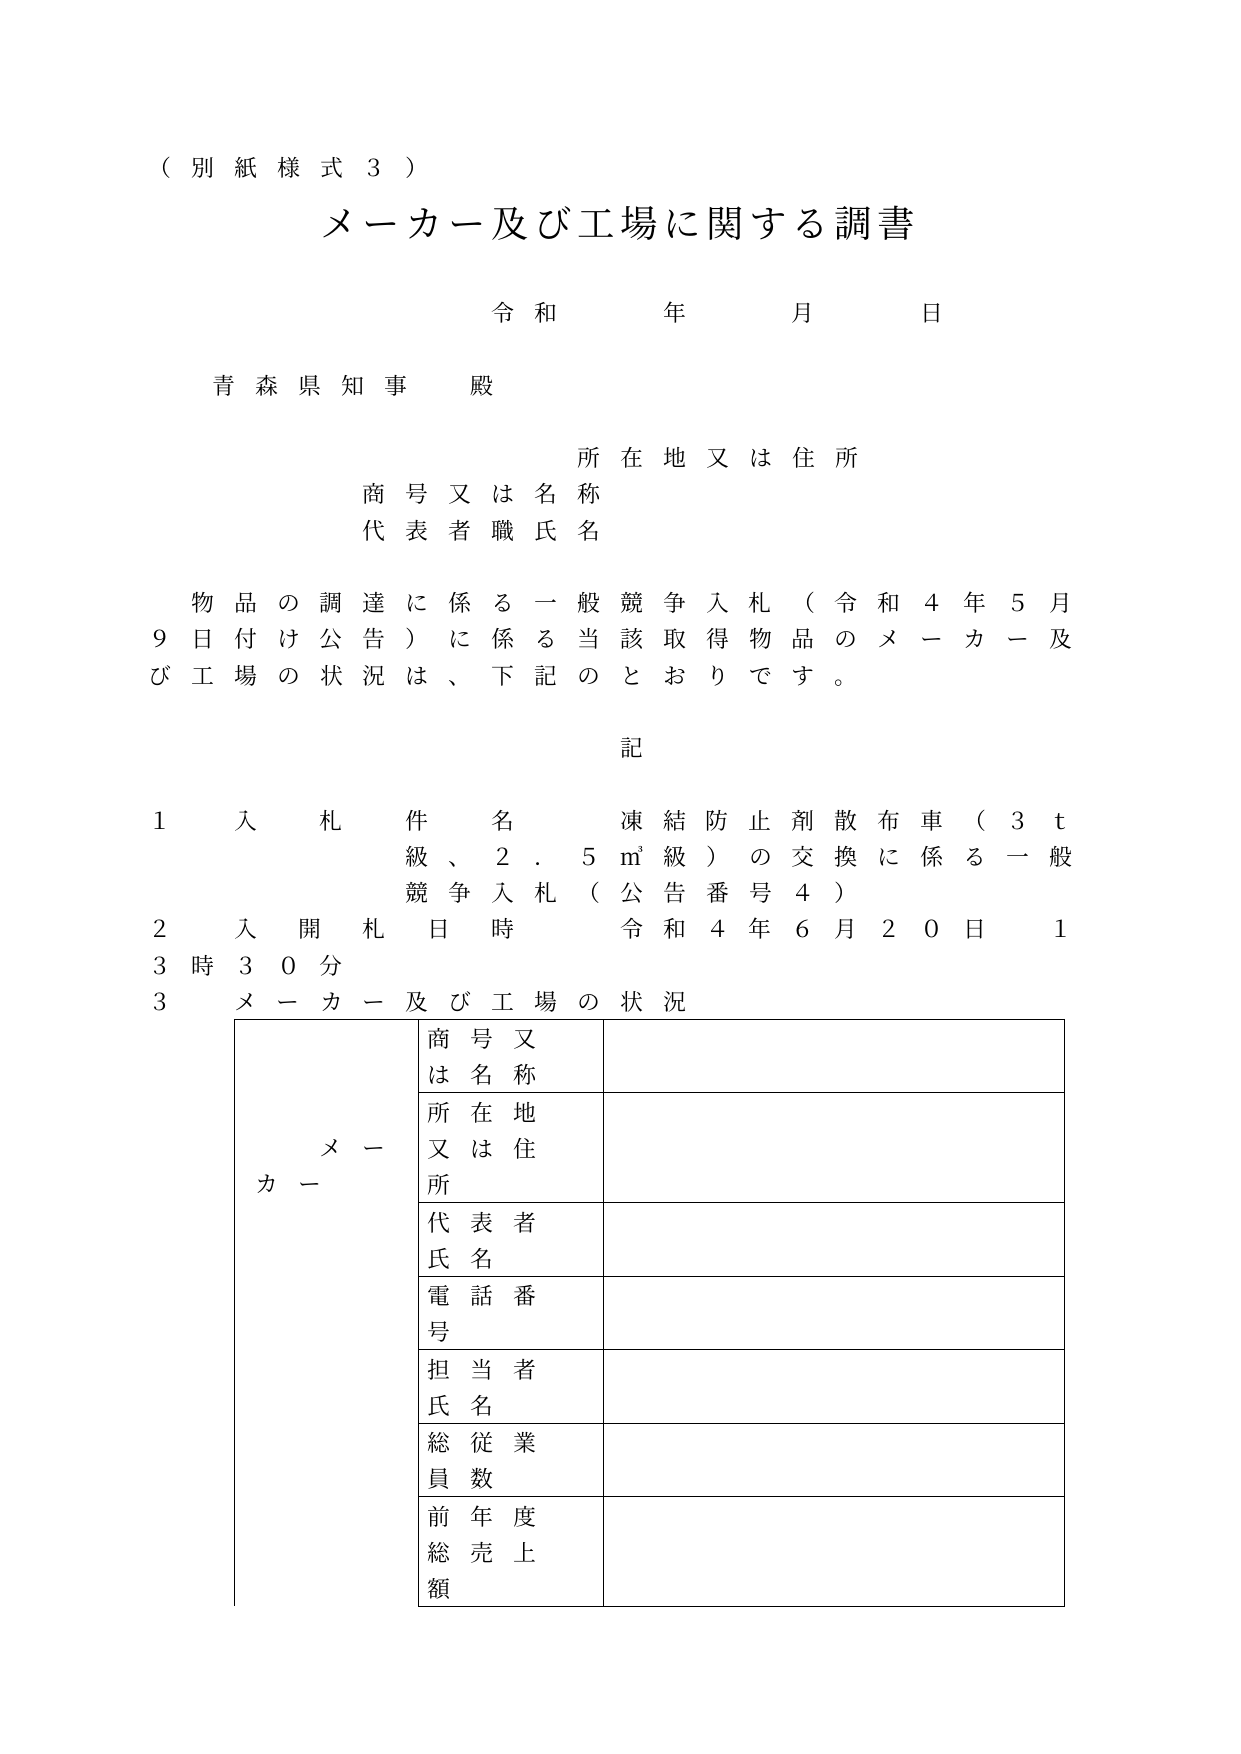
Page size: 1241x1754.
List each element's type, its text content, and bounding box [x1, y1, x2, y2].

text １ 入 札 件 名 凍結防止剤散布車（３ｔ級、２．５㎥級）の交換に係る一般競争入札（公告番号４） [148, 801, 1092, 910]
table_cell 電話番号 [419, 1277, 603, 1349]
table_cell [604, 1093, 1064, 1202]
text ２ 入 開 札 日 時 令和４年６月２０日 １３時３０分 [148, 910, 1092, 982]
text 代表者職氏名 [148, 511, 1092, 547]
text 商号又は名称 [148, 475, 1092, 511]
table_cell [604, 1497, 1064, 1606]
text 青森県知事 殿 [148, 366, 1092, 402]
text 物品の調達に係る一般競争入札（令和４年５月９日付け公告）に係る当該取得物品のメーカー及び工場の状況は、下記のとおりです。 [148, 584, 1092, 692]
text （別紙様式３） [148, 149, 1092, 185]
table_cell 前年度総売上額 [419, 1497, 603, 1606]
text 令和 年 月 日 [148, 294, 1092, 330]
table_header メーカー [235, 1020, 418, 1606]
table_cell 代表者氏名 [419, 1203, 603, 1276]
table_header 商号又は名称 [419, 1020, 603, 1092]
table_cell [604, 1350, 1064, 1423]
text 記 [148, 729, 1092, 765]
table_header [604, 1020, 1064, 1092]
table_cell [604, 1277, 1064, 1349]
table_cell 担当者氏名 [419, 1350, 603, 1423]
table_cell [604, 1203, 1064, 1276]
text 所在地又は住所 [148, 439, 1092, 475]
table_cell [604, 1424, 1064, 1496]
text メーカー及び工場に関する調書 [148, 185, 1092, 257]
table_cell 総従業員数 [419, 1424, 603, 1496]
table_cell 所在地又は住所 [419, 1093, 603, 1202]
text ３ メーカー及び工場の状況 [148, 982, 1092, 1019]
